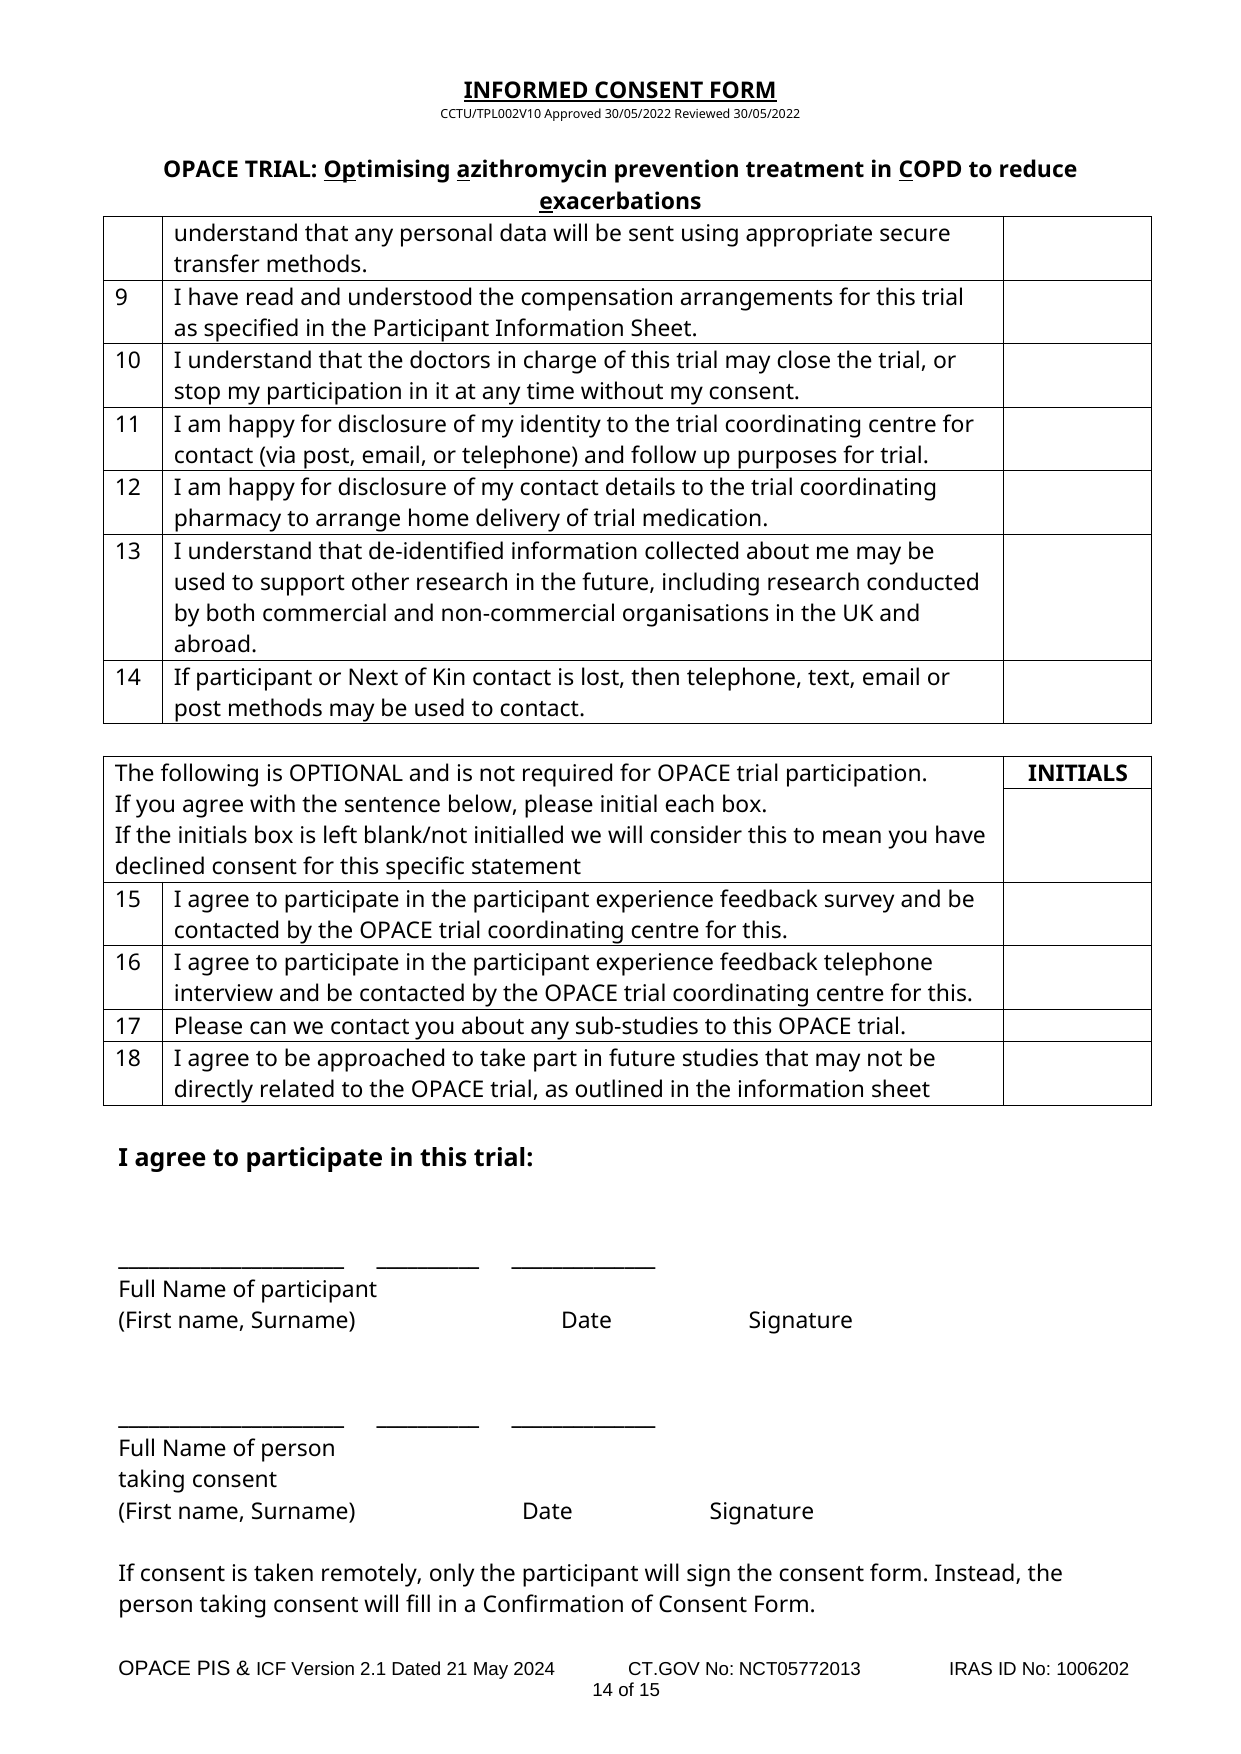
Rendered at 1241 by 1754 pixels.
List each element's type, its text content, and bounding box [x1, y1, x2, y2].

table_header INITIALS [1004, 757, 1151, 788]
text Full Name of person [118, 1432, 1107, 1463]
table_cell I am happy for disclosure of my identity to the trial coordinating centre for contact (via post, email, or telephone) and follow up purposes for trial. [163, 408, 1003, 470]
table_cell 8 [104, 217, 162, 279]
table_cell I agree to participate in the participant experience feedback survey and be contacted by the OPACE trial coordinating centre for this. [163, 883, 1003, 945]
table_cell [1004, 281, 1151, 343]
text I agree to participate in this trial: [118, 1139, 1107, 1174]
table_cell 12 [104, 471, 162, 534]
table_cell I understand that the doctors in charge of this trial may close the trial, or stop my participation in it at any time without my consent. [163, 344, 1003, 407]
table_cell [1004, 1042, 1151, 1104]
text Full Name of participant [118, 1273, 1107, 1304]
table_cell I am happy for disclosure of my contact details to the trial coordinating pharmacy to arrange home delivery of trial medication. [163, 471, 1003, 534]
table_cell 13 [104, 535, 162, 660]
text taking consent [118, 1463, 1107, 1494]
table_cell [1004, 789, 1151, 882]
table_cell [1004, 217, 1151, 279]
table_cell [1004, 344, 1151, 407]
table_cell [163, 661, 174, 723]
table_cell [163, 217, 1003, 279]
table_cell I agree to be approached to take part in future studies that may not be directly related to the OPACE trial, as outlined in the information sheet [163, 1042, 1003, 1104]
table_cell 15 [104, 883, 162, 945]
table_cell [1004, 883, 1151, 945]
table_cell I have read and understood the compensation arrangements for this trial as specified in the Participant Information Sheet. [163, 281, 1003, 343]
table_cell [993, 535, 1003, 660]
table_cell 16 [104, 946, 162, 1009]
table_cell 10 [104, 344, 162, 407]
text (First name, Surname) Date Signature [118, 1494, 1107, 1526]
table_cell [1004, 535, 1151, 660]
table_cell 9 [104, 281, 162, 343]
text ______________________ __________ ______________ [118, 1398, 1107, 1432]
table_cell [1004, 946, 1151, 1009]
text If consent is taken remotely, only the participant will sign the consent form. Instead, the person taking consent will fill in a Confirmation of Consent Form. [118, 1557, 1107, 1619]
table_cell 14 [104, 661, 162, 723]
table_cell 18 [104, 1042, 162, 1104]
table_cell Please can we contact you about any sub-studies to this OPACE trial. [163, 1010, 1003, 1041]
text (First name, Surname) Date Signature [118, 1304, 1107, 1336]
table_cell I agree to participate in the participant experience feedback telephone interview and be contacted by the OPACE trial coordinating centre for this. [163, 946, 1003, 1009]
table_cell 11 [104, 408, 162, 470]
table_cell [1004, 471, 1151, 534]
table_cell 17 [104, 1010, 162, 1041]
table_cell [1004, 661, 1151, 723]
table_cell [1004, 408, 1151, 470]
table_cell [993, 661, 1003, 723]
table_cell [1004, 1010, 1151, 1041]
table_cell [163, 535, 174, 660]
text ______________________ __________ ______________ [118, 1239, 1107, 1273]
table_header The following is OPTIONAL and is not required for OPACE trial participation. If you agree with the sentence below, please initial each box. If the initials box is left blank/not initialled we will consider this to mean you have declined consent for this specific statement [104, 757, 1003, 882]
